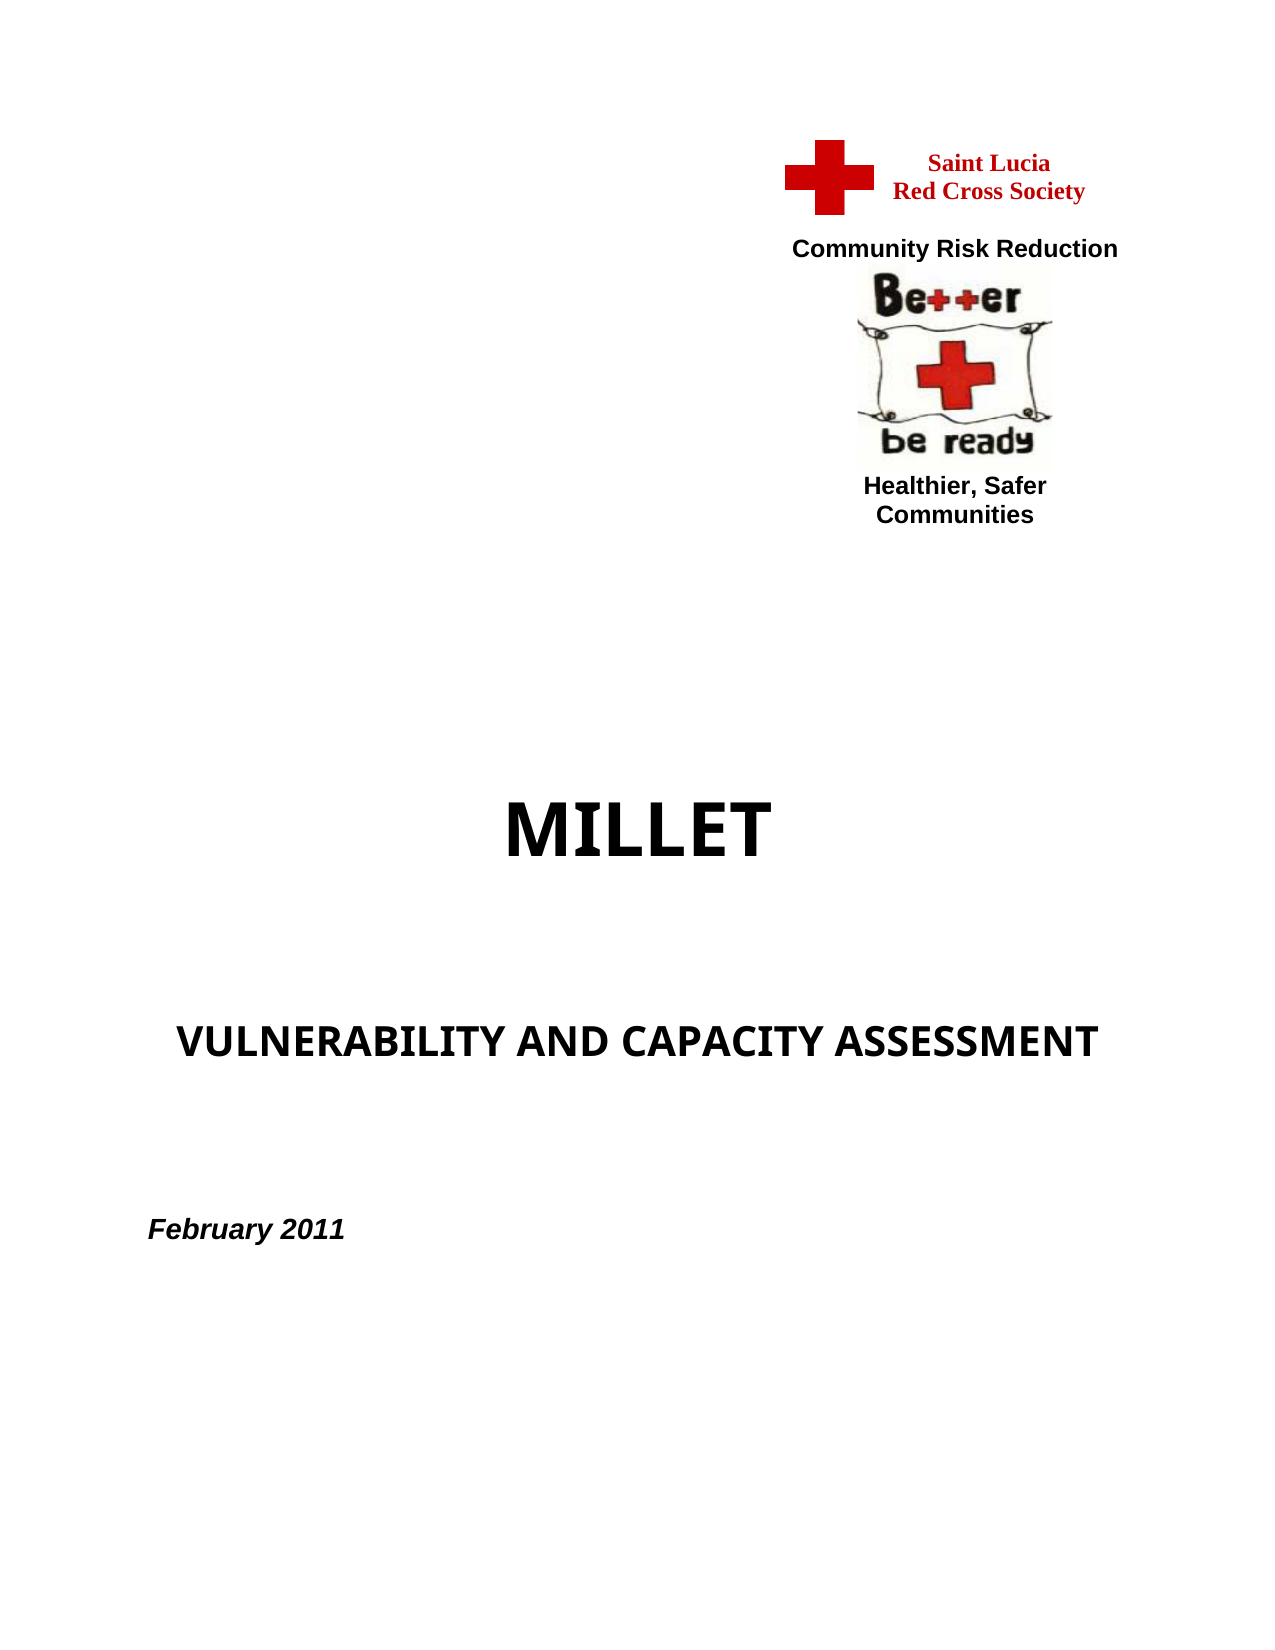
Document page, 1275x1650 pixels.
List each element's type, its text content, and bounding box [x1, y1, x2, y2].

text VULNERABILITY AND CAPACITY ASSESSMENT [148, 1012, 1127, 1068]
text Red Cross Society [856, 176, 1122, 205]
text Community Risk Reduction [783, 234, 1127, 263]
title MILLET [148, 776, 1127, 878]
text Healthier, Safer Communities [783, 471, 1127, 528]
text Saint Lucia [856, 148, 1122, 176]
picture [757, 131, 905, 223]
text February 2011 [148, 1212, 1127, 1246]
